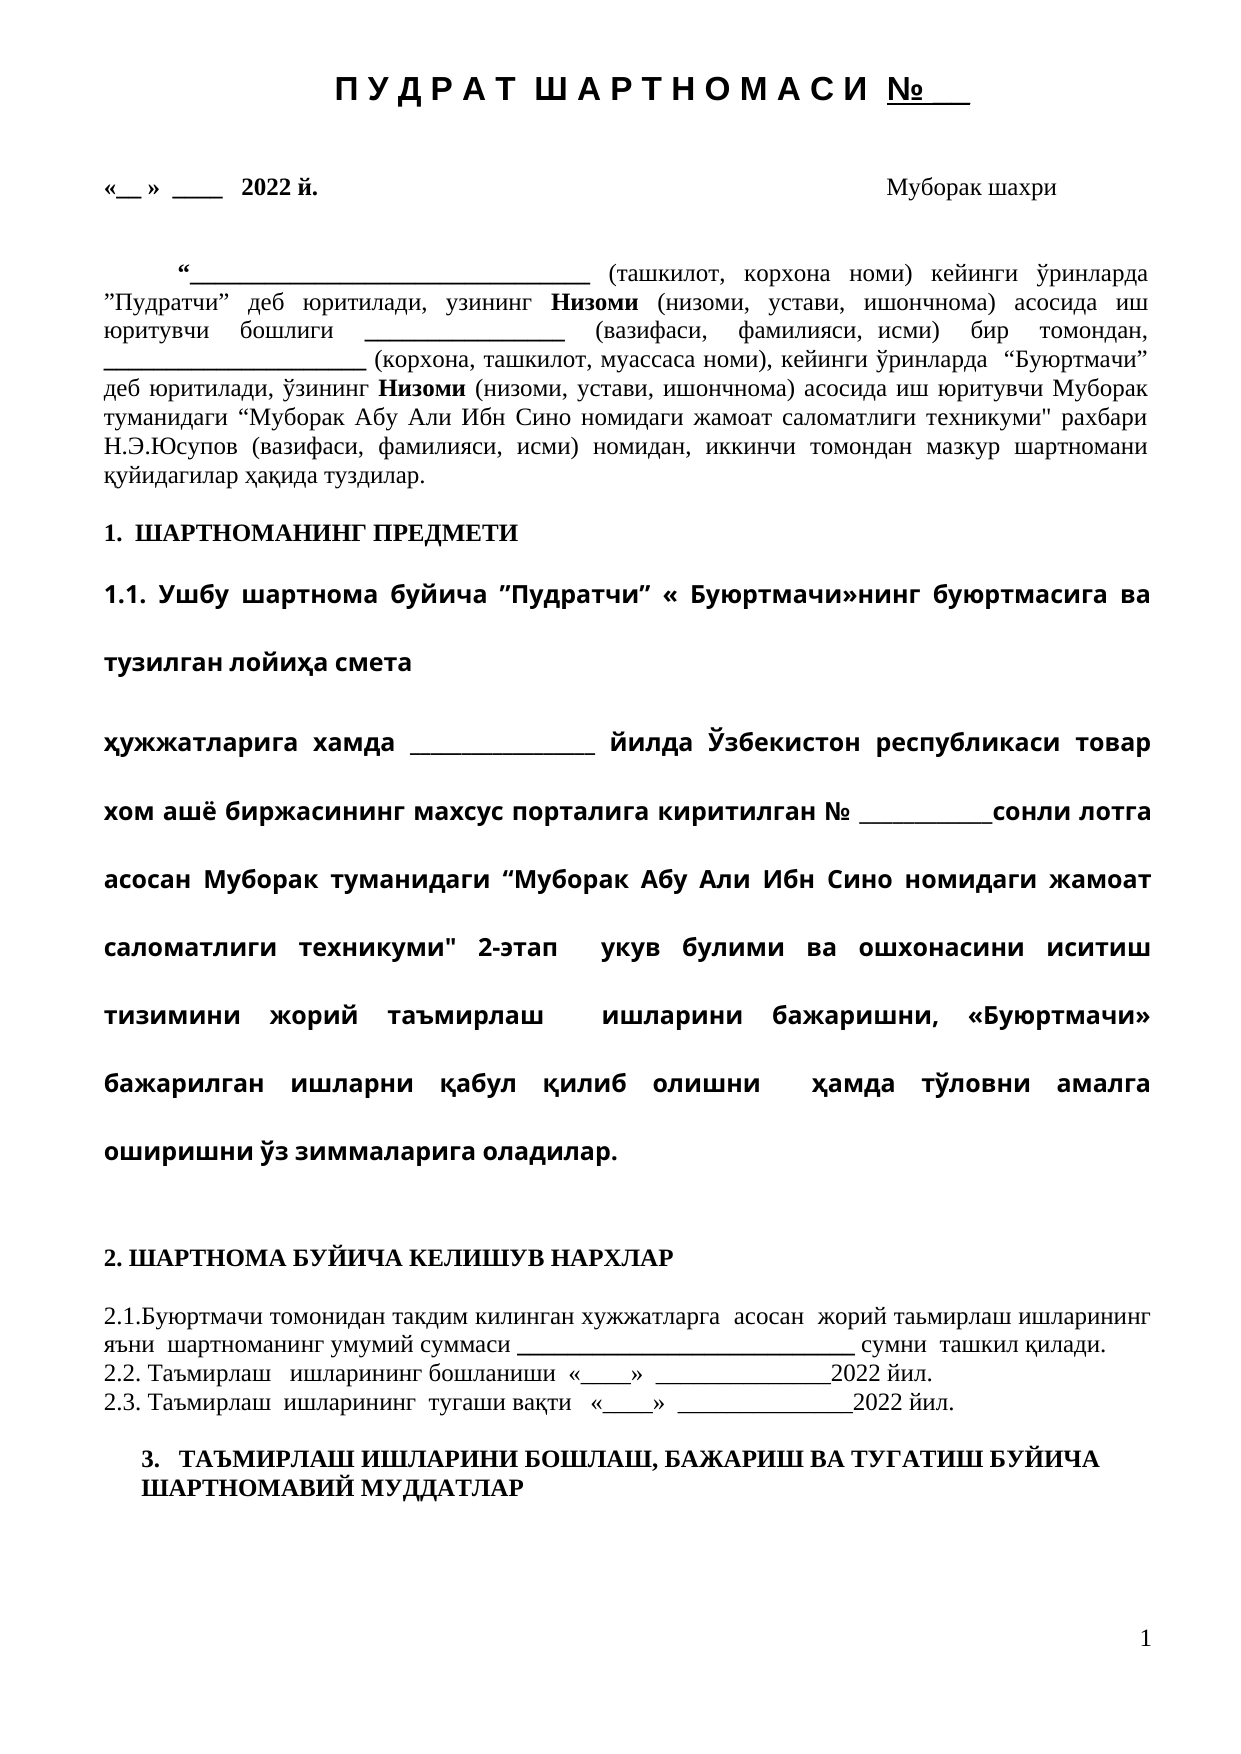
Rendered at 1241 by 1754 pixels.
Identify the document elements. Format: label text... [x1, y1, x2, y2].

text “________________________________ (ташкилот, корхона номи) кейинги ўринларда ”Пудратчи” деб юритилади, узининг Низоми (низоми, устави, ишончнома) асосида иш юритувчи бошлиги ________________ (вазифаси, фамилияси, исми) бир томондан, _____________________ (корхона, ташкилот, муассаса номи), кейинги ўринларда “Буюртмачи” деб юритилади, ўзининг Низоми (низоми, устави, ишончнома) асосида иш юритувчи Муборак туманидаги “Муборак Абу Али Ибн Сино номидаги жамоат саломатлиги техникуми" рахбари Н.Э.Юсупов (вазифаси, фамилияси, исми) номидан, иккинчи томондан мазкур шартномани қуйидагилар ҳақида туздилар. [103, 258, 1149, 489]
text ШАРТНОМАВИЙ МУДДАТЛАР [141, 1473, 1152, 1502]
text 1.1. Ушбу шартнома буйича ”Пудратчи” « Буюртмачи»нинг буюртмасига ва тузилган лойиҳа смета [103, 576, 1152, 678]
text 2.2. Таъмирлаш ишларининг бошланиши «____» ______________2022 йил. [103, 1358, 1152, 1387]
text 1. ШАРТНОМАНИНГ ПРЕДМЕТИ [103, 518, 1149, 547]
list ТАЪМИРЛАШ ИШЛАРИНИ БОШЛАШ, БАЖАРИШ ВА ТУГАТИШ БУЙИЧА [141, 1444, 1152, 1473]
subtitle П У Д Р А Т Ш А Р Т Н О М А С И № __ [103, 69, 1152, 108]
text 2.3. Таъмирлаш ишларининг тугаши вақти «____» ______________2022 йил. [103, 1387, 1152, 1416]
text ҳужжатларига хамда __________________ йилда Ўзбекистон республикаси товар хом ашё биржасининг махсус порталига киритилган № ____________сонли лотга асосан Муборак туманидаги “Муборак Абу Али Ибн Сино номидаги жамоат саломатлиги техникуми" 2-этап укув булими ва ошхонасини иситиш тизимини жорий таъмирлаш ишларини бажаришни, «Буюртмачи» бажарилган ишларни қабул қилиб олишни ҳамда тўловни амалга оширишни ўз зиммаларига оладилар. [103, 725, 1152, 1168]
text «__ » ____ 2022 й. Муборак шахри [103, 172, 1152, 200]
text 2. ШАРТНОМА БУЙИЧА КЕЛИШУВ НАРХЛАР [103, 1243, 1152, 1272]
text 2.1.Буюртмачи томонидан такдим килинган хужжатларга асосан жорий таьмирлаш ишларининг яъни шартноманинг умумий суммаси ___________________________ сумни ташкил қилади. [103, 1301, 1152, 1358]
